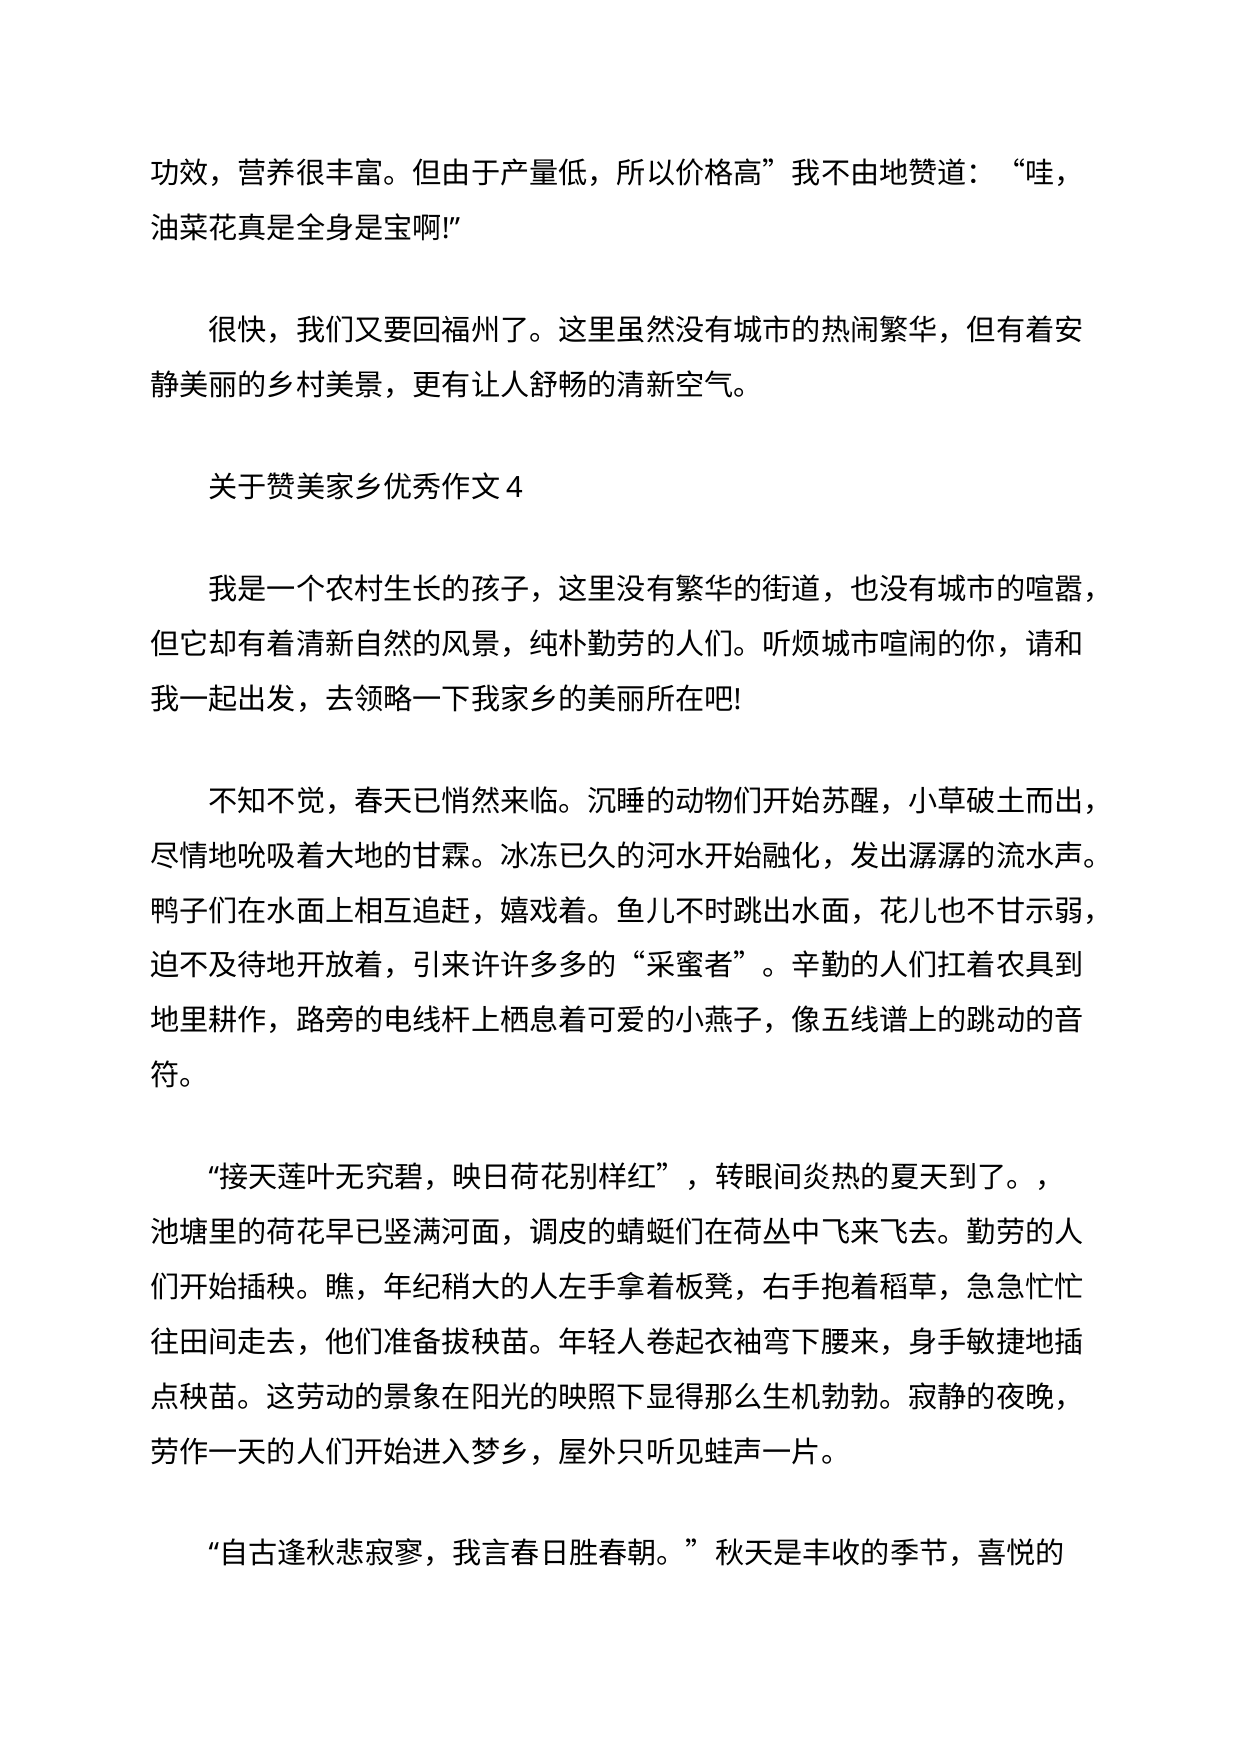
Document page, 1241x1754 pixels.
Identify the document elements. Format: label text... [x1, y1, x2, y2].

text 我是一个农村生长的孩子，这里没有繁华的街道，也没有城市的喧嚣，但它却有着清新自然的风景，纯朴勤劳的人们。听烦城市喧闹的你，请和我一起出发，去领略一下我家乡的美丽所在吧! [150, 566, 1090, 718]
text 不知不觉，春天已悄然来临。沉睡的动物们开始苏醒，小草破土而出，尽情地吮吸着大地的甘霖。冰冻已久的河水开始融化，发出潺潺的流水声。鸭子们在水面上相互追赶，嬉戏着。鱼儿不时跳出水面，花儿也不甘示弱，迫不及待地开放着，引来许许多多的“采蜜者”。辛勤的人们扛着农具到地里耕作，路旁的电线杆上栖息着可爱的小燕子，像五线谱上的跳动的音符。 [150, 777, 1090, 1094]
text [150, 1530, 1090, 1572]
text “接天莲叶无究碧，映日荷花别样红”，转眼间炎热的夏天到了。，池塘里的荷花早已竖满河面，调皮的蜻蜓们在荷丛中飞来飞去。勤劳的人们开始插秧。瞧，年纪稍大的人左手拿着板凳，右手抱着稻草，急急忙忙往田间走去，他们准备拔秧苗。年轻人卷起衣袖弯下腰来，身手敏捷地插点秧苗。这劳动的景象在阳光的映照下显得那么生机勃勃。寂静的夜晚，劳作一天的人们开始进入梦乡，屋外只听见蛙声一片。 [150, 1153, 1090, 1470]
text 关于赞美家乡优秀作文4 [150, 463, 1090, 506]
text 很快，我们又要回福州了。这里虽然没有城市的热闹繁华，但有着安静美丽的乡村美景，更有让人舒畅的清新空气。 [150, 307, 1090, 404]
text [150, 150, 1090, 247]
